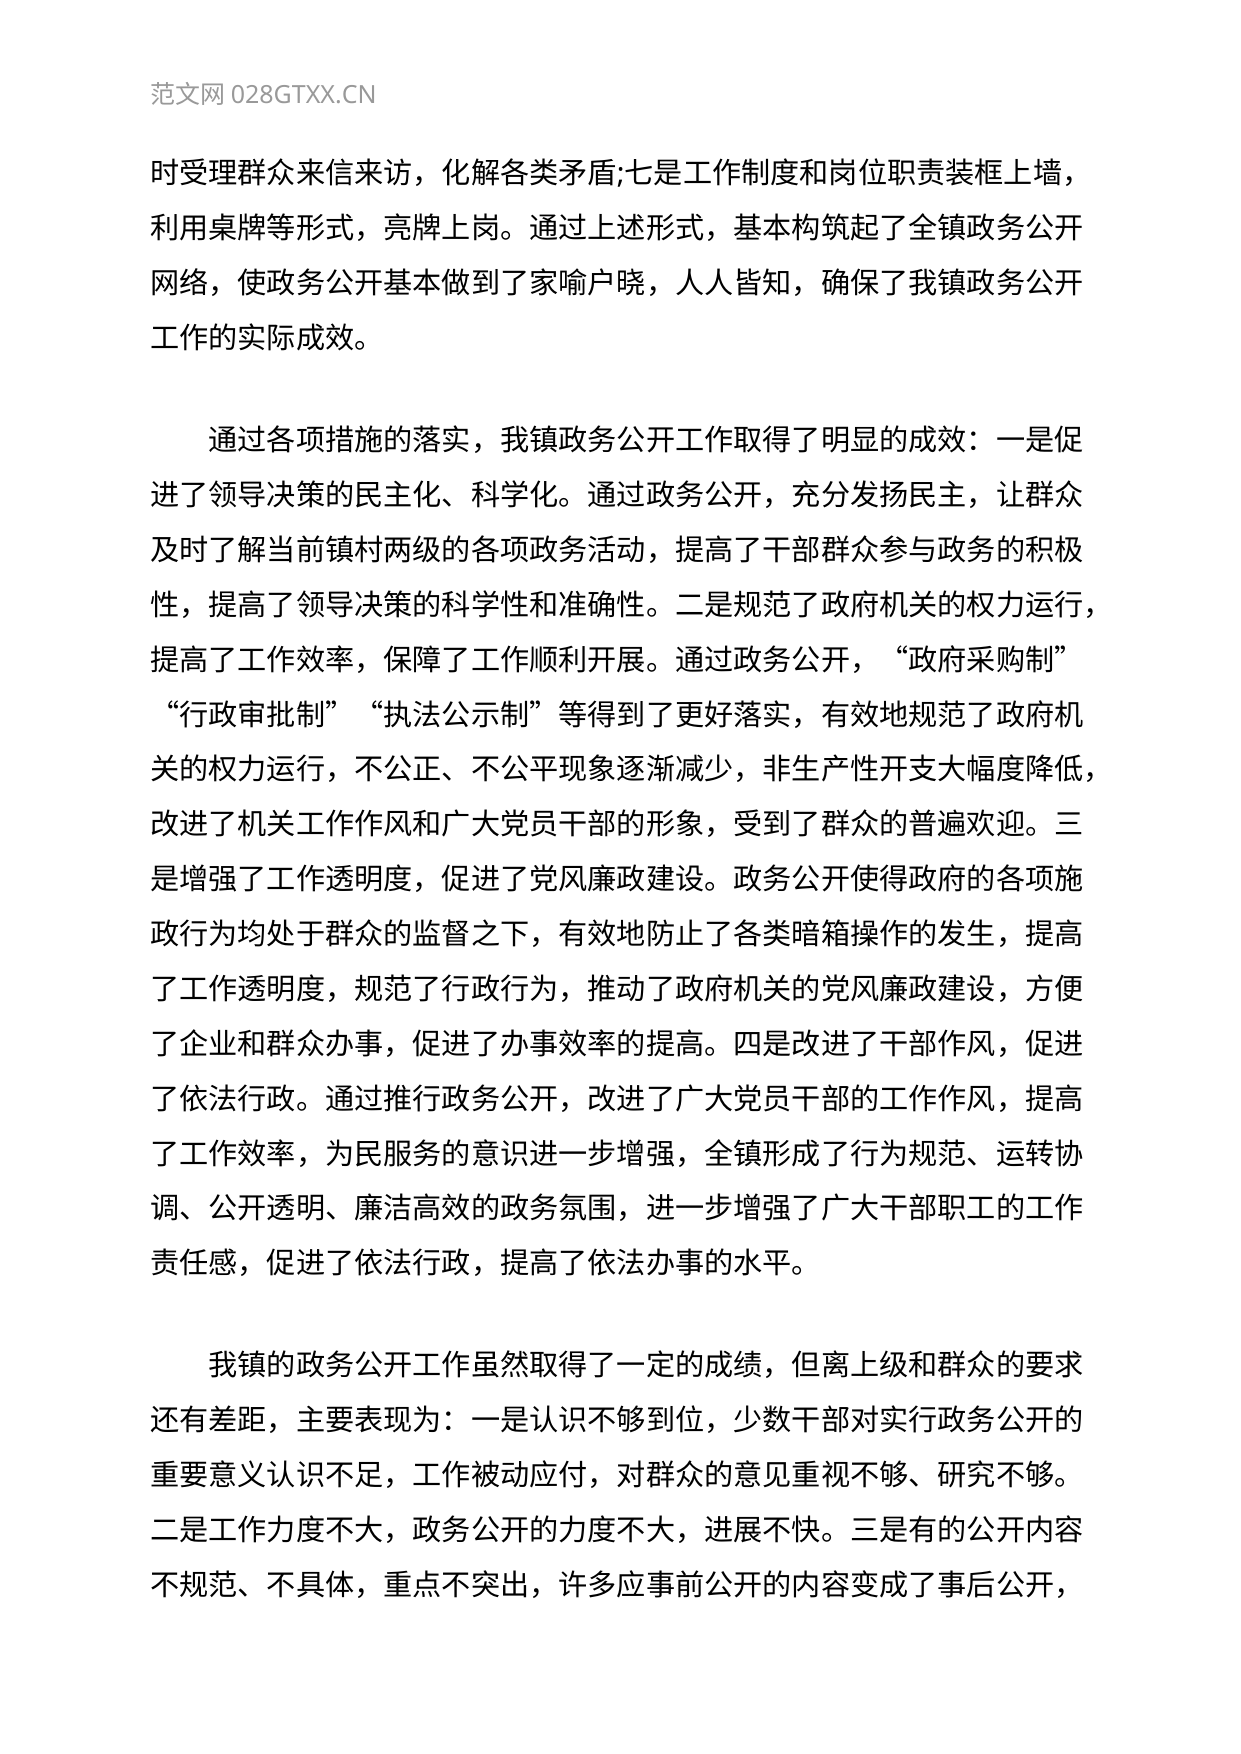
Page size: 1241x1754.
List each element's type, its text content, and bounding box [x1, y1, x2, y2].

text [150, 150, 1090, 357]
text 通过各项措施的落实，我镇政务公开工作取得了明显的成效：一是促进了领导决策的民主化、科学化。通过政务公开，充分发扬民主，让群众及时了解当前镇村两级的各项政务活动，提高了干部群众参与政务的积极性，提高了领导决策的科学性和准确性。二是规范了政府机关的权力运行，提高了工作效率，保障了工作顺利开展。通过政务公开，“政府采购制”“行政审批制”“执法公示制”等得到了更好落实，有效地规范了政府机关的权力运行，不公正、不公平现象逐渐减少，非生产性开支大幅度降低，改进了机关工作作风和广大党员干部的形象，受到了群众的普遍欢迎。三是增强了工作透明度，促进了党风廉政建设。政务公开使得政府的各项施政行为均处于群众的监督之下，有效地防止了各类暗箱操作的发生，提高了工作透明度，规范了行政行为，推动了政府机关的党风廉政建设，方便了企业和群众办事，促进了办事效率的提高。四是改进了干部作风，促进了依法行政。通过推行政务公开，改进了广大党员干部的工作作风，提高了工作效率，为民服务的意识进一步增强，全镇形成了行为规范、运转协调、公开透明、廉洁高效的政务氛围，进一步增强了广大干部职工的工作责任感，促进了依法行政，提高了依法办事的水平。 [150, 417, 1090, 1282]
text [150, 1342, 1090, 1604]
